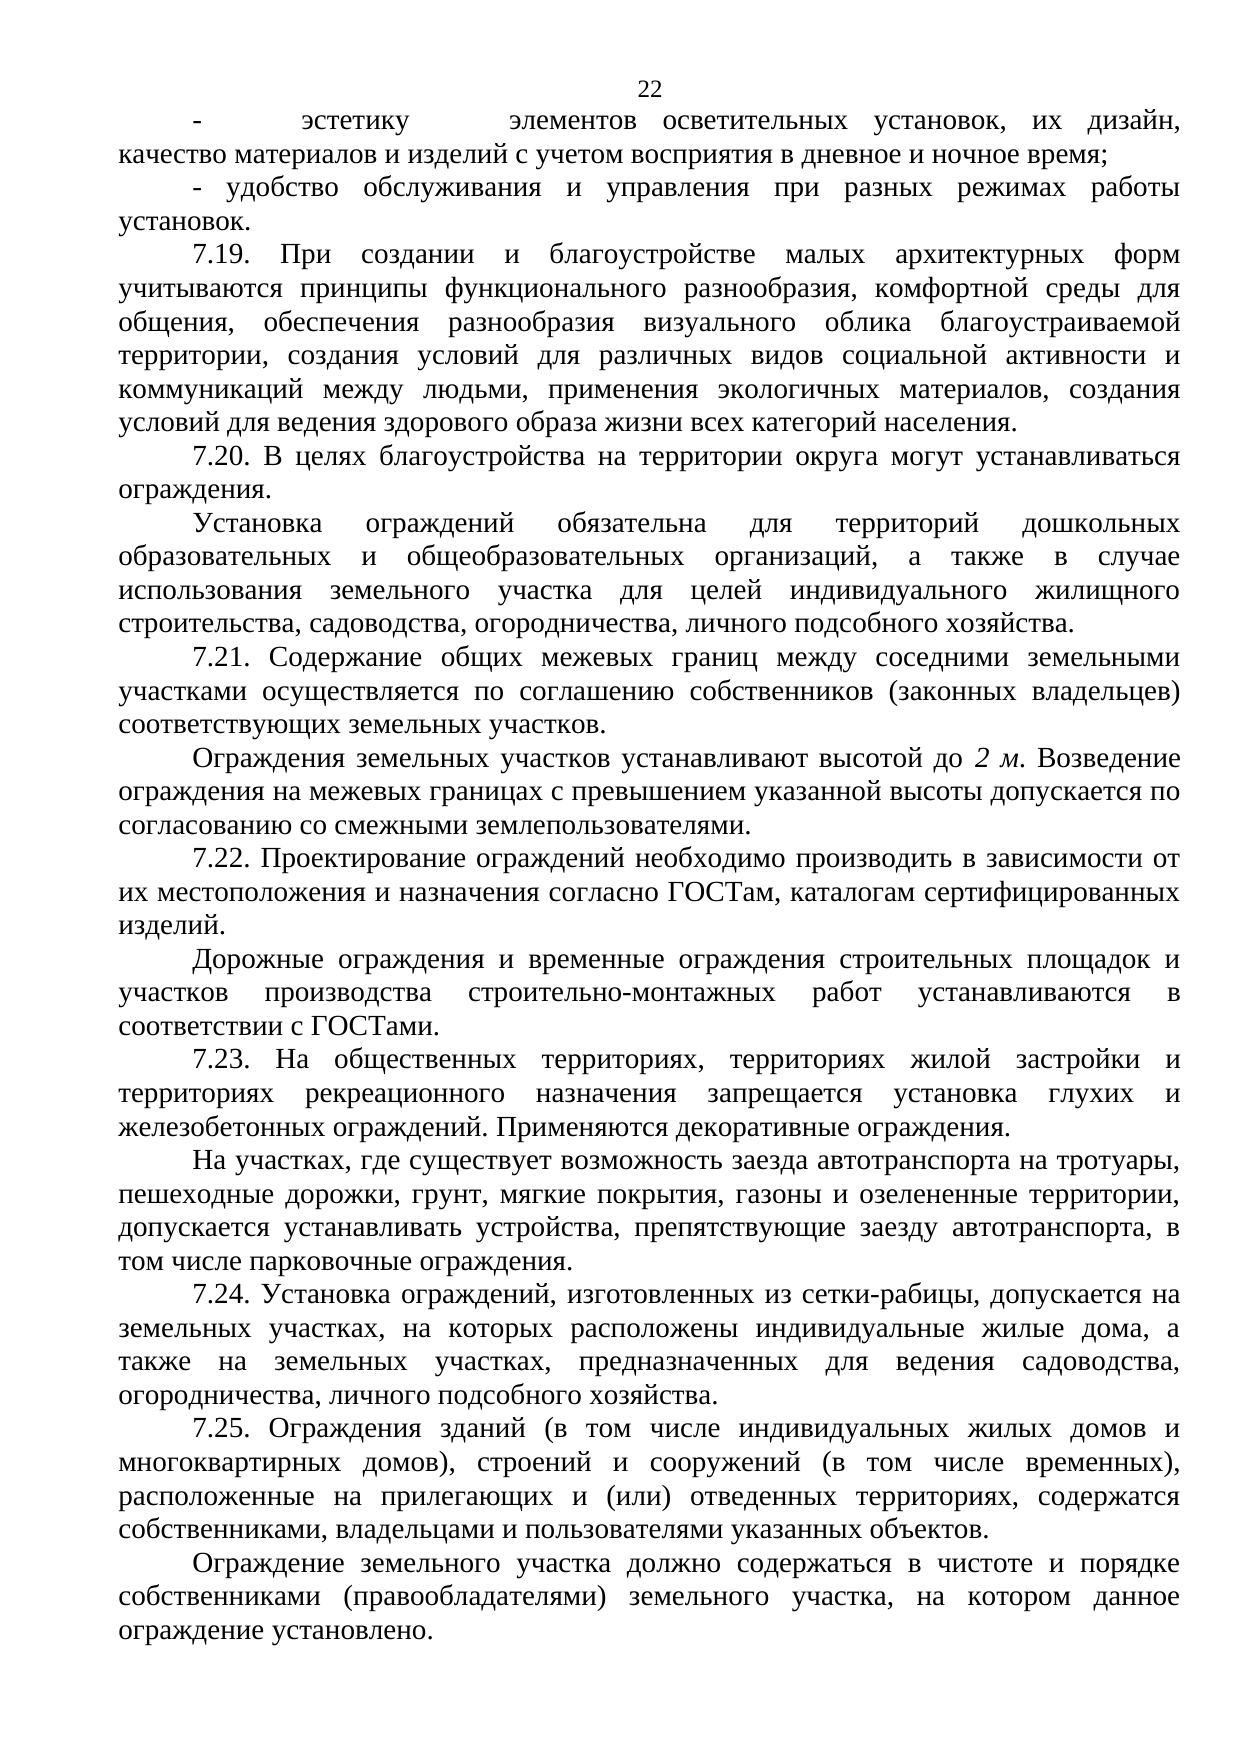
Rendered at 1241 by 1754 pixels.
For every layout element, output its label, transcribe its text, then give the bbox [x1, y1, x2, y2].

text 7.24. Установка ограждений, изготовленных из сетки-рабицы, допускается на земельных участках, на которых расположены индивидуальные жилые дома, а также на земельных участках, предназначенных для ведения садоводства, огородничества, личного подсобного хозяйства. [118, 1276, 1181, 1411]
text Ограждения земельных участков устанавливают высотой до 2 м. Возведение ограждения на межевых границах с превышением указанной высоты допускается по согласованию со смежными землепользователями. [118, 740, 1181, 840]
text 7.20. В целях благоустройства на территории округа могут устанавливаться ограждения. [118, 438, 1181, 505]
text 7.21. Содержание общих межевых границ между соседними земельными участками осуществляется по соглашению собственников (законных владельцев) соответствующих земельных участков. [118, 639, 1181, 740]
text 7.22. Проектирование ограждений необходимо производить в зависимости от их местоположения и назначения согласно ГОСТам, каталогам сертифицированных изделий. [118, 840, 1181, 941]
text 7.19. При создании и благоустройстве малых архитектурных форм учитываются принципы функционального разнообразия, комфортной среды для общения, обеспечения разнообразия визуального облика благоустраиваемой территории, создания условий для различных видов социальной активности и коммуникаций между людьми, применения экологичных материалов, создания условий для ведения здорового образа жизни всех категорий населения. [118, 237, 1181, 438]
text На участках, где существует возможность заезда автотранспорта на тротуары, пешеходные дорожки, грунт, мягкие покрытия, газоны и озелененные территории, допускается устанавливать устройства, препятствующие заезду автотранспорта, в том числе парковочные ограждения. [118, 1142, 1181, 1276]
text - эстетику элементов осветительных установок, их дизайн, качество материалов и изделий с учетом восприятия в дневное и ночное время; [118, 102, 1181, 169]
text Ограждение земельного участка должно содержаться в чистоте и порядке собственниками (правообладателями) земельного участка, на котором данное ограждение установлено. [118, 1545, 1181, 1645]
text Дорожные ограждения и временные ограждения строительных площадок и участков производства строительно-монтажных работ устанавливаются в соответствии с ГОСТами. [118, 941, 1181, 1042]
text - удобство обслуживания и управления при разных режимах работы установок. [118, 169, 1181, 237]
text 7.25. Ограждения зданий (в том числе индивидуальных жилых домов и многоквартирных домов), строений и сооружений (в том числе временных), расположенные на прилегающих и (или) отведенных территориях, содержатся собственниками, владельцами и пользователями указанных объектов. [118, 1411, 1181, 1545]
text Установка ограждений обязательна для территорий дошкольных образовательных и общеобразовательных организаций, а также в случае использования земельного участка для целей индивидуального жилищного строительства, садоводства, огородничества, личного подсобного хозяйства. [118, 505, 1181, 639]
text 7.23. На общественных территориях, территориях жилой застройки и территориях рекреационного назначения запрещается установка глухих и железобетонных ограждений. Применяются декоративные ограждения. [118, 1042, 1181, 1142]
